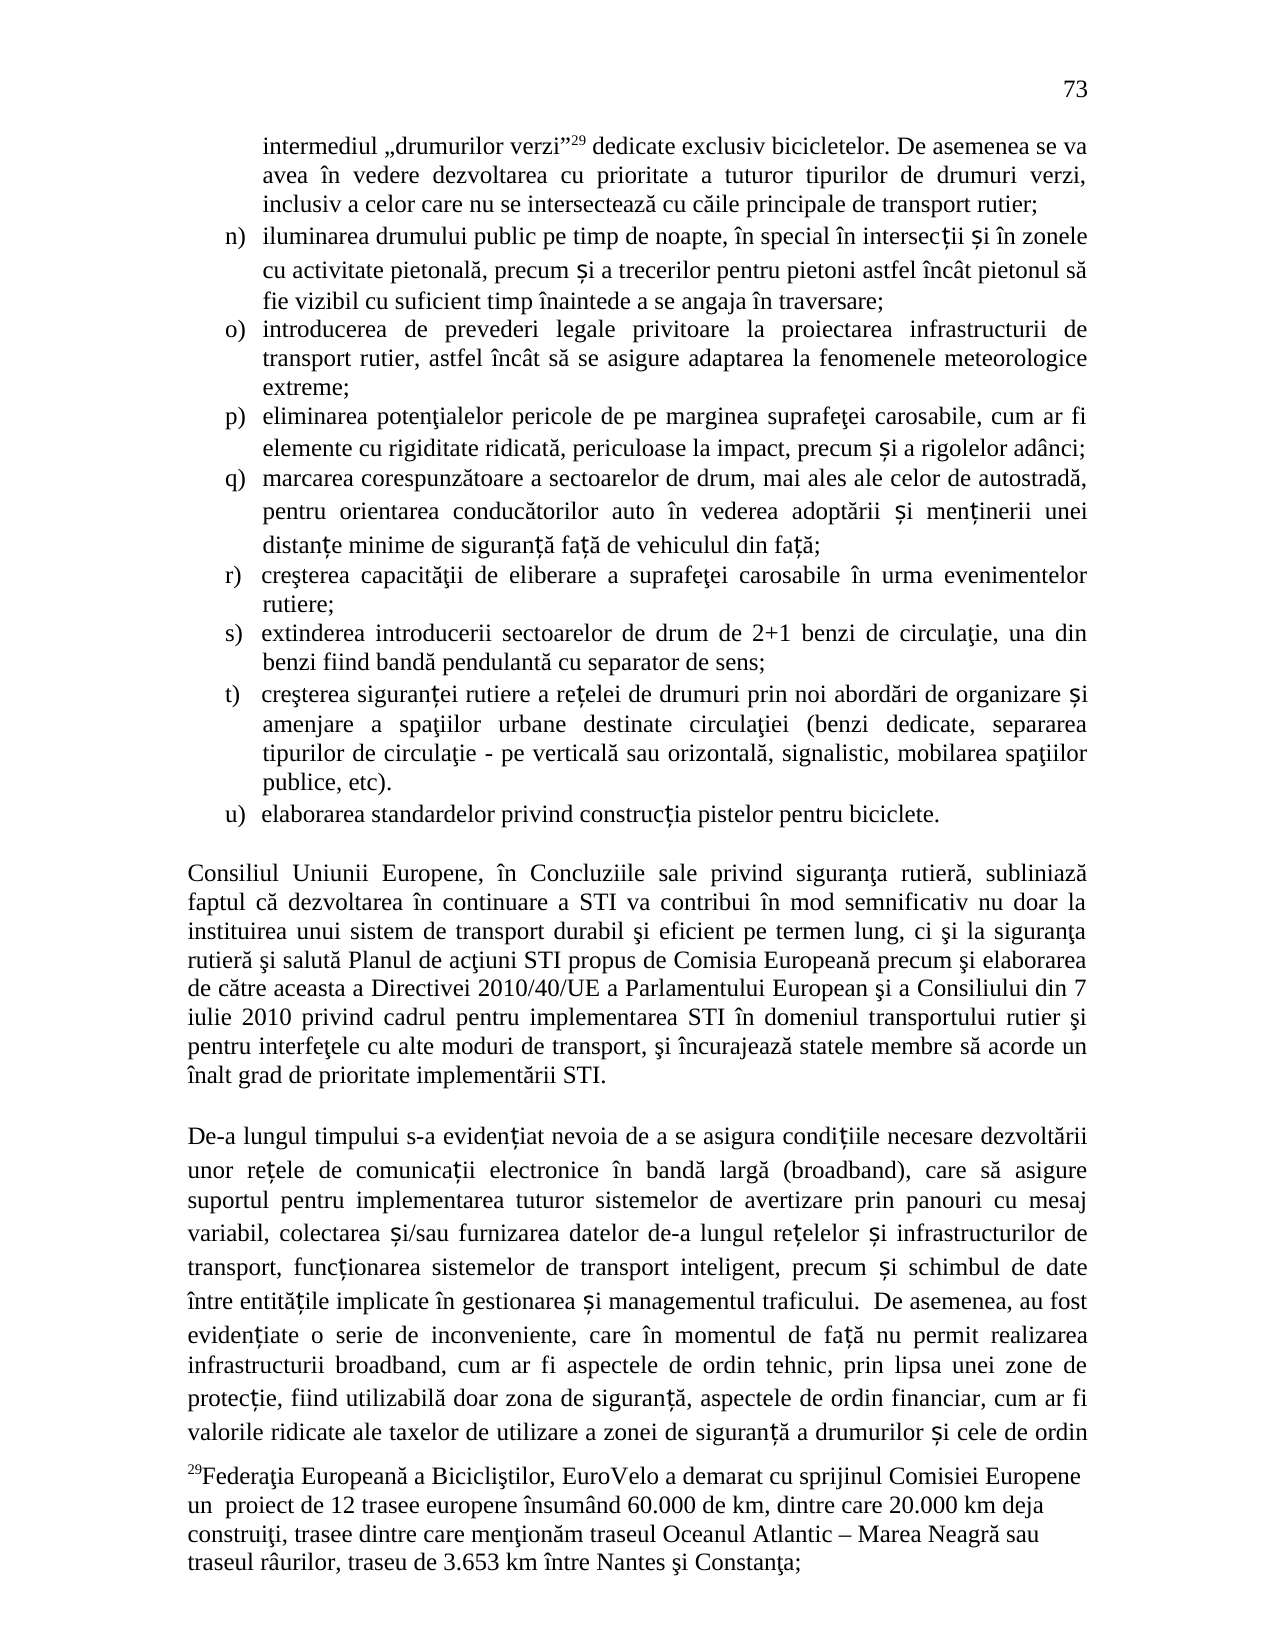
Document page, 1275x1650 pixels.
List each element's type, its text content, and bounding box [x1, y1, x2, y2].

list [225, 131, 1088, 218]
list creşterea capacităţii de eliberare a suprafeţei carosabile în urma evenimentelor rutiere; [225, 560, 1088, 618]
list introducerea de prevederi legale privitoare la proiectarea infrastructurii de transport rutier, astfel încât să se asigure adaptarea la fenomenele meteorologice extreme; [225, 314, 1088, 401]
text Consiliul Uniunii Europene, în Concluziile sale privind siguranţa rutieră, subliniază faptul că dezvoltarea în continuare a STI va contribui în mod semnificativ nu doar la instituirea unui sistem de transport durabil şi eficient pe termen lung, ci şi la siguranţa rutieră şi salută Planul de acţiuni STI propus de Comisia Europeană precum şi elaborarea de către aceasta a Directivei 2010/40/UE a Parlamentului European şi a Consiliului din 7 iulie 2010 privind cadrul pentru implementarea STI în domeniul transportului rutier şi pentru interfeţele cu alte moduri de transport, şi încurajează statele membre să acorde un înalt grad de prioritate implementării STI. [187, 858, 1088, 1088]
list elaborarea standardelor privind construcția pistelor pentru biciclete. [225, 796, 1088, 830]
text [187, 1117, 1088, 1447]
list iluminarea drumului public pe timp de noapte, în special în intersecții și în zonele cu activitate pietonală, precum și a trecerilor pentru pietoni astfel încât pietonul să fie vizibil cu suficient timp înaintede a se angaja în traversare; [225, 218, 1088, 314]
list extinderea introducerii sectoarelor de drum de 2+1 benzi de circulaţie, una din benzi fiind bandă pendulantă cu separator de sens; [225, 618, 1088, 675]
list eliminarea potenţialelor pericole de pe marginea suprafeţei carosabile, cum ar fi elemente cu rigiditate ridicată, periculoase la impact, precum și a rigolelor adânci; [225, 401, 1088, 463]
list marcarea corespunzătoare a sectoarelor de drum, mai ales ale celor de autostradă, pentru orientarea conducătorilor auto în vederea adoptării și menținerii unei distanțe minime de siguranță față de vehiculul din față; [225, 463, 1088, 560]
list creşterea siguranței rutiere a rețelei de drumuri prin noi abordări de organizare și amenjare a spaţiilor urbane destinate circulaţiei (benzi dedicate, separarea tipurilor de circulaţie - pe verticală sau orizontală, signalistic, mobilarea spaţiilor publice, etc). [225, 675, 1088, 796]
